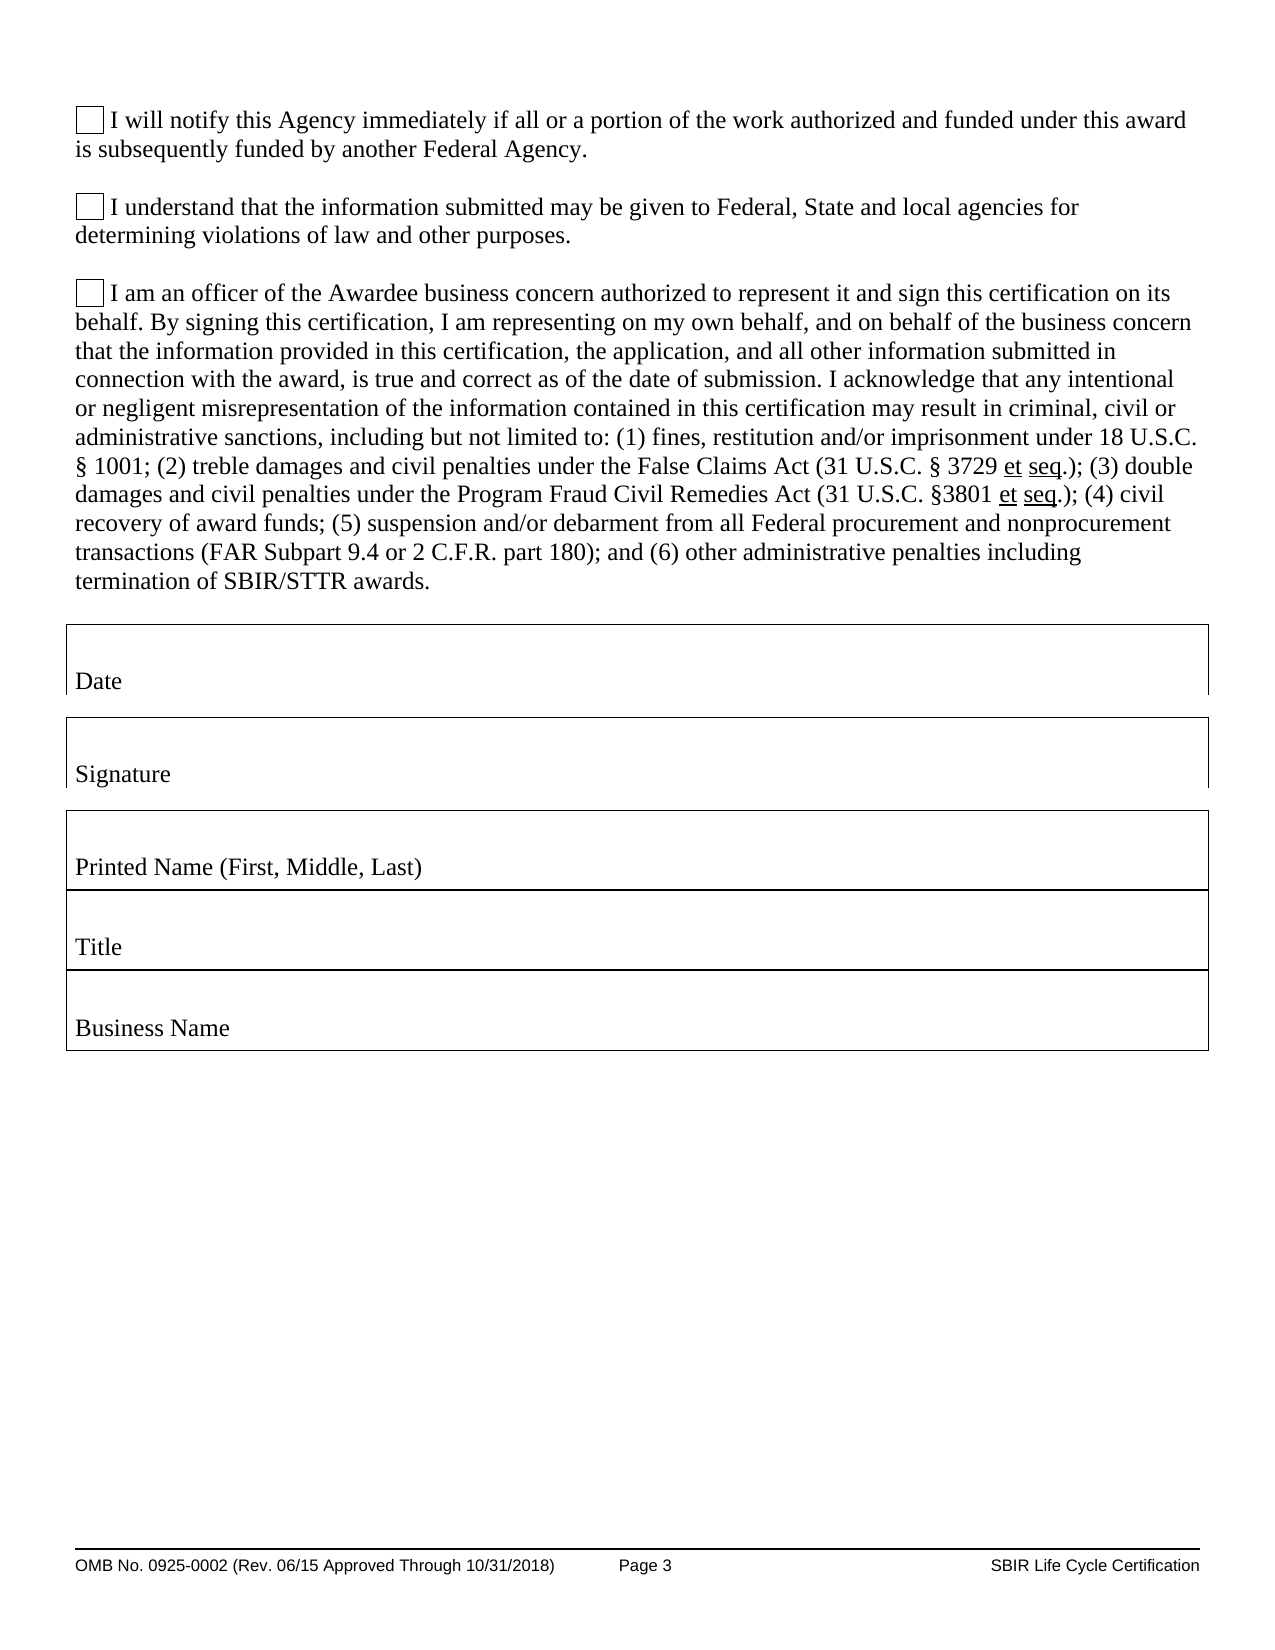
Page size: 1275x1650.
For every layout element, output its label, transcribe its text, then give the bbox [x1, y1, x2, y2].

text Printed Name (First, Middle, Last) [67, 811, 1208, 889]
text Date [67, 625, 1208, 695]
text I am an officer of the Awardee business concern authorized to represent it and sign this certification on its behalf. By signing this certification, I am representing on my own behalf, and on behalf of the business concern that the information provided in this certification, the application, and all other information submitted in connection with the award, is true and correct as of the date of submission. I acknowledge that any intentional or negligent misrepresentation of the information contained in this certification may result in criminal, civil or administrative sanctions, including but not limited to: (1) fines, restitution and/or imprisonment under 18 U.S.C. § 1001; (2) treble damages and civil penalties under the False Claims Act (31 U.S.C. § 3729 et seq.); (3) double damages and civil penalties under the Program Fraud Civil Remedies Act (31 U.S.C. §3801 et seq.); (4) civil recovery of award funds; (5) suspension and/or debarment from all Federal procurement and nonprocurement transactions (FAR Subpart 9.4 or 2 C.F.R. part 180); and (6) other administrative penalties including termination of SBIR/STTR awards. [75, 278, 1200, 594]
text I will notify this Agency immediately if all or a portion of the work authorized and funded under this award is subsequently funded by another Federal Agency. [75, 105, 1200, 162]
text Title [67, 891, 1208, 969]
text I understand that the information submitted may be given to Federal, State and local agencies for determining violations of law and other purposes. [75, 192, 1200, 249]
text Signature [67, 718, 1208, 788]
text Business Name [67, 971, 1208, 1050]
